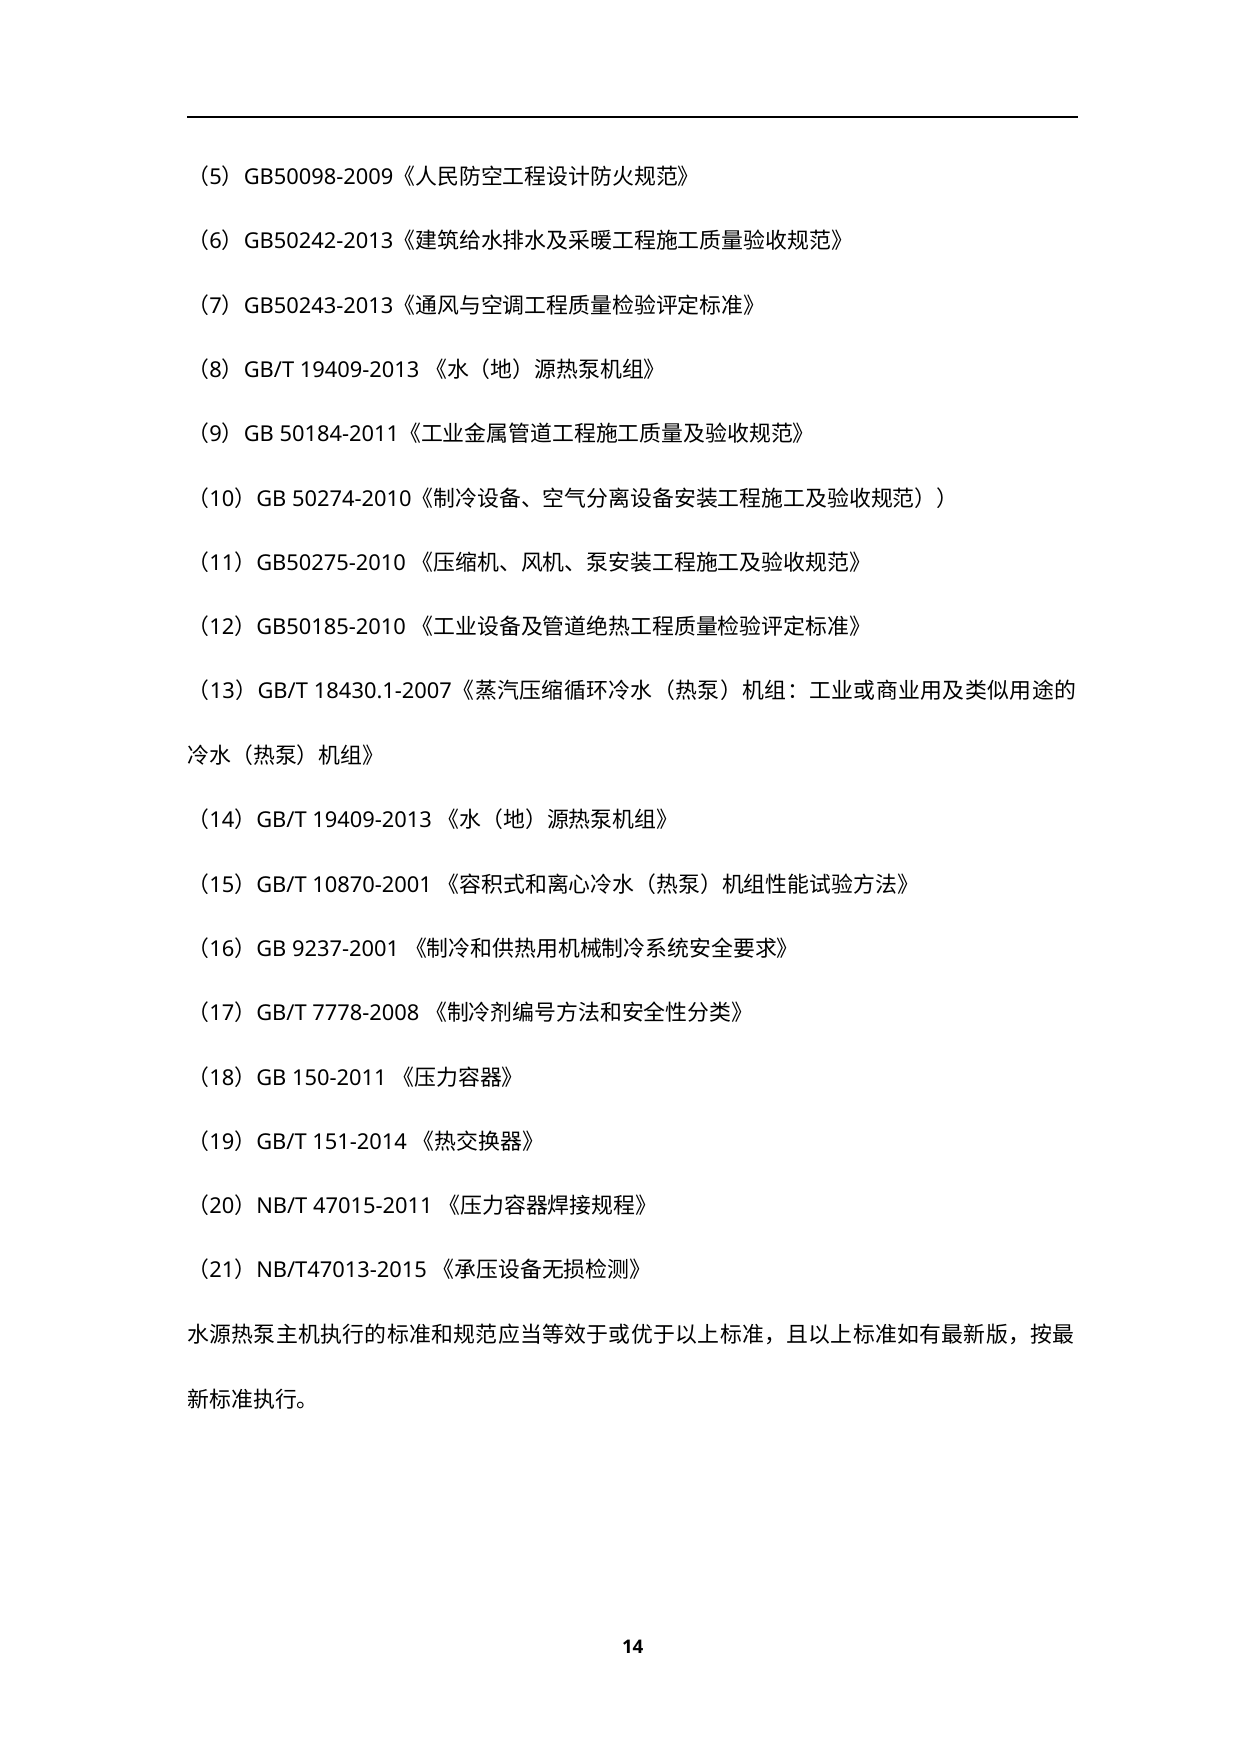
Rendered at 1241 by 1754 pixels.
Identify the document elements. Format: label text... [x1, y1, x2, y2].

text 水源热泵主机执行的标准和规范应当等效于或优于以上标准，且以上标准如有最新版，按最新标准执行。 [187, 1316, 1078, 1414]
text （16）GB 9237-2001 《制冷和供热用机械制冷系统安全要求》 [187, 931, 1078, 963]
text （13）GB/T 18430.1-2007《蒸汽压缩循环冷水（热泵）机组：工业或商业用及类似用途的冷水（热泵）机组》 [187, 673, 1078, 771]
text （11）GB50275-2010 《压缩机、风机、泵安装工程施工及验收规范》 [187, 544, 1078, 577]
text （19）GB/T 151-2014 《热交换器》 [187, 1123, 1078, 1156]
text （10）GB 50274-2010《制冷设备、空气分离设备安装工程施工及验收规范）） [187, 480, 1078, 513]
text （21）NB/T47013-2015 《承压设备无损检测》 [187, 1252, 1078, 1284]
text （15）GB/T 10870-2001 《容积式和离心冷水（热泵）机组性能试验方法》 [187, 866, 1078, 899]
text （9）GB 50184-2011《工业金属管道工程施工质量及验收规范》 [187, 416, 1078, 448]
text （20）NB/T 47015-2011 《压力容器焊接规程》 [187, 1188, 1078, 1220]
text （12）GB50185-2010 《工业设备及管道绝热工程质量检验评定标准》 [187, 609, 1078, 641]
text （5）GB50098-2009《人民防空工程设计防火规范》 [187, 159, 1078, 191]
text （17）GB/T 7778-2008 《制冷剂编号方法和安全性分类》 [187, 995, 1078, 1027]
text （6）GB50242-2013《建筑给水排水及采暖工程施工质量验收规范》 [187, 223, 1078, 256]
text （14）GB/T 19409-2013 《水（地）源热泵机组》 [187, 802, 1078, 835]
text （18）GB 150-2011 《压力容器》 [187, 1059, 1078, 1092]
text （8）GB/T 19409-2013 《水（地）源热泵机组》 [187, 352, 1078, 384]
text （7）GB50243-2013《通风与空调工程质量检验评定标准》 [187, 287, 1078, 320]
